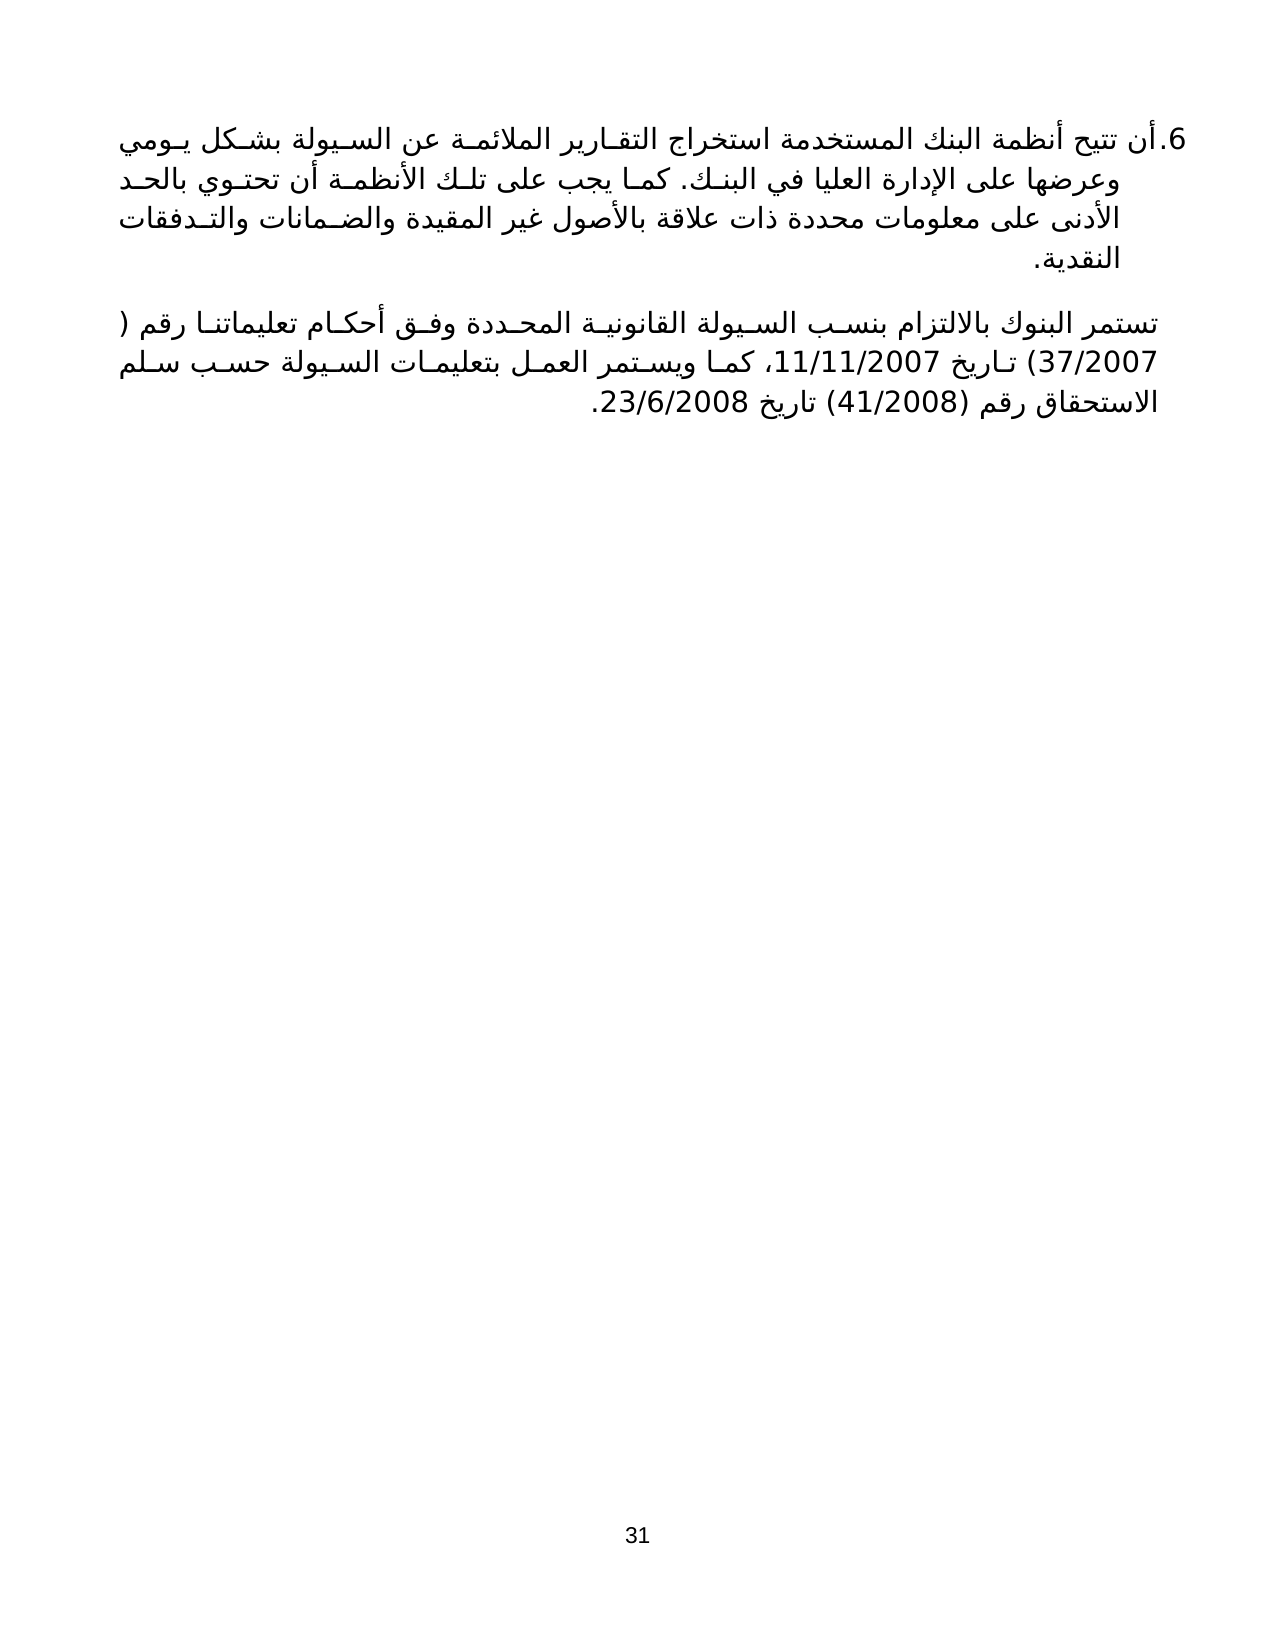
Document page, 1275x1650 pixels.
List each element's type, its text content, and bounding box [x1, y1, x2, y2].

list تستمر البنوك بالالتزام بنسب السيولة القانونية المحددة وفق أحكام تعليماتنا رقم (37/2007) تاريخ 11/11/2007، كما ويستمر العمل بتعليمات السيولة حسب سلم الاستحقاق رقم (41/2008) تاريخ 23/6/2008. [118, 301, 1159, 420]
list أن تتيح أنظمة البنك المستخدمة استخراج التقارير الملائمة عن السيولة بشكل يومي وعرضها على الإدارة العليا في البنك. كما يجب على تلك الأنظمة أن تحتوي بالحد الأدنى على معلومات محددة ذات علاقة بالأصول غير المقيدة والضمانات والتدفقات النقدية. [118, 118, 1159, 276]
